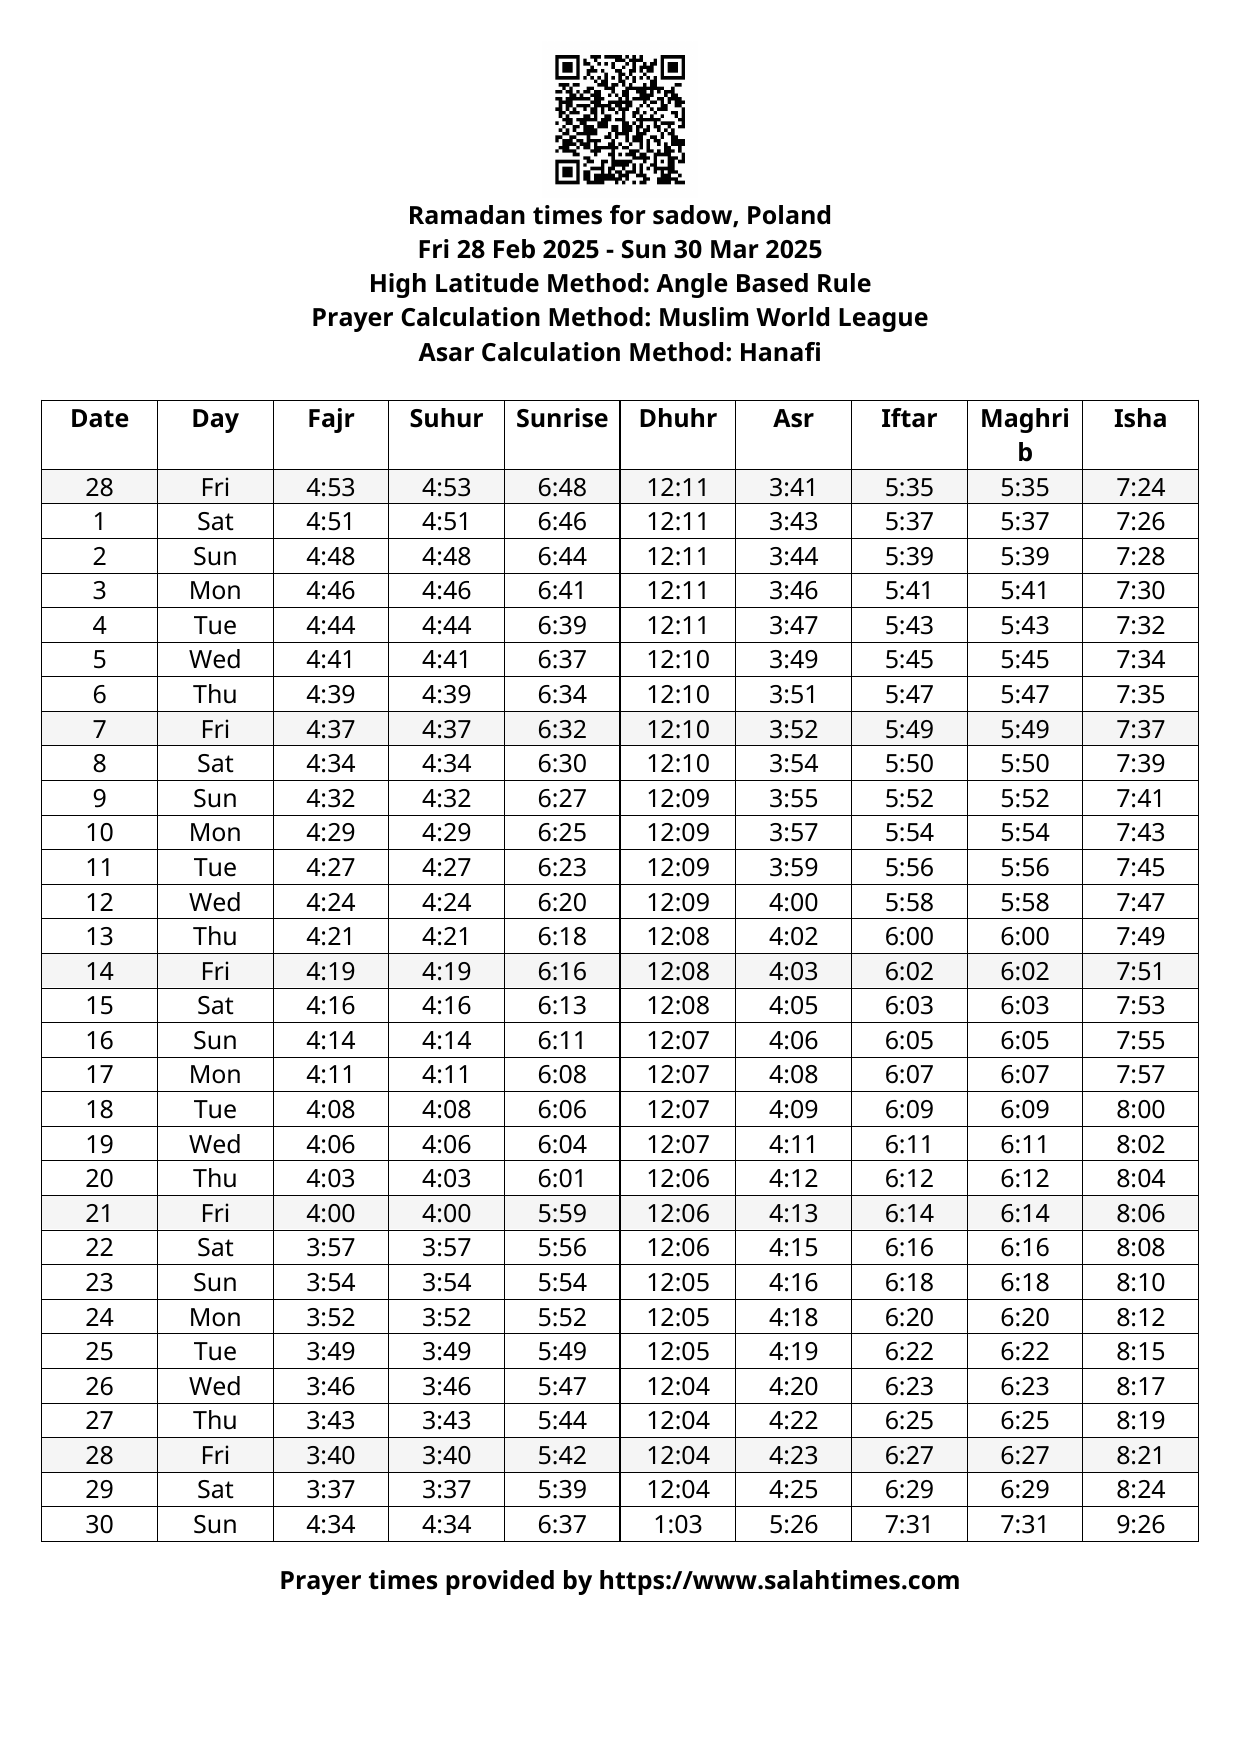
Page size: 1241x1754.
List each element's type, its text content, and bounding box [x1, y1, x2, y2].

table_cell 4:46 [389, 574, 504, 607]
table_cell 5:50 [968, 746, 1082, 780]
table_header Date [42, 401, 157, 469]
table_header Maghrib [968, 401, 1082, 469]
table_cell 12:10 [621, 677, 735, 711]
table_cell 14 [42, 954, 157, 987]
table_cell 7:31 [968, 1507, 1082, 1541]
table_cell 25 [42, 1334, 157, 1368]
table_cell 6:46 [505, 504, 619, 538]
table_cell 6:20 [505, 885, 619, 918]
table_cell 4:12 [736, 1161, 851, 1195]
table_cell Sun [158, 1265, 273, 1299]
table_cell 4:22 [736, 1404, 851, 1437]
table_cell 3:54 [736, 746, 851, 780]
table_cell 6:18 [968, 1265, 1082, 1299]
table_cell 9:26 [1083, 1507, 1198, 1541]
table_cell 5:58 [968, 885, 1082, 918]
table_cell 9 [42, 781, 157, 814]
text Fri 28 Feb 2025 - Sun 30 Mar 2025 [42, 232, 1198, 266]
table_cell 7:34 [1083, 643, 1198, 676]
table_cell 4:00 [389, 1196, 504, 1229]
table_cell 5:50 [852, 746, 967, 780]
table_cell Thu [158, 1161, 273, 1195]
table_cell 7:26 [1083, 504, 1198, 538]
table_cell 8:08 [1083, 1231, 1198, 1264]
table_header Dhuhr [621, 401, 735, 469]
table_cell 13 [42, 919, 157, 953]
table_cell 12:09 [621, 781, 735, 814]
table_cell 3:49 [389, 1334, 504, 1368]
table_cell Sun [158, 1507, 273, 1541]
table_cell 6:08 [505, 1058, 619, 1091]
table_cell 3:57 [274, 1231, 388, 1264]
table_cell Thu [158, 677, 273, 711]
table_cell 4:05 [736, 989, 851, 1022]
table_cell 12:04 [621, 1473, 735, 1506]
table_cell Sat [158, 504, 273, 538]
table_cell 7 [42, 712, 157, 745]
table_cell 12:11 [621, 608, 735, 642]
table_cell Fri [158, 712, 273, 745]
table_cell 7:43 [1083, 816, 1198, 849]
table_cell 6:16 [968, 1231, 1082, 1264]
table_cell 4:34 [389, 746, 504, 780]
table_cell 7:37 [1083, 712, 1198, 745]
table_cell 3:59 [736, 850, 851, 884]
table_cell Mon [158, 574, 273, 607]
table_cell Sun [158, 539, 273, 572]
table_cell 4:44 [389, 608, 504, 642]
table_cell 5:37 [968, 504, 1082, 538]
table_cell 4:41 [389, 643, 504, 676]
table_cell 5 [42, 643, 157, 676]
table_cell 7:51 [1083, 954, 1198, 987]
table_cell 5:44 [505, 1404, 619, 1437]
table_header Day [158, 401, 273, 469]
table_cell Wed [158, 1127, 273, 1160]
table_cell 5:56 [968, 850, 1082, 884]
table_cell 4:00 [736, 885, 851, 918]
table_cell 15 [42, 989, 157, 1022]
table_cell 6:18 [505, 919, 619, 953]
table_cell 5:43 [852, 608, 967, 642]
table_cell 5:45 [852, 643, 967, 676]
table_cell 4:13 [736, 1196, 851, 1229]
table_cell 4:19 [389, 954, 504, 987]
table_cell 4:53 [389, 470, 504, 503]
text Asar Calculation Method: Hanafi [42, 334, 1198, 368]
table_cell 12 [42, 885, 157, 918]
table_cell 3:37 [389, 1473, 504, 1506]
table_cell 5:41 [968, 574, 1082, 607]
table_cell Tue [158, 1334, 273, 1368]
table_cell 6:02 [968, 954, 1082, 987]
table_cell 8:21 [1083, 1438, 1198, 1472]
table_cell 12:05 [621, 1300, 735, 1333]
table_cell 3:46 [274, 1369, 388, 1402]
table_cell 3:52 [274, 1300, 388, 1333]
table_cell 7:31 [852, 1507, 967, 1541]
table_cell 5:59 [505, 1196, 619, 1229]
table_cell 6:06 [505, 1092, 619, 1126]
table_cell 12:04 [621, 1438, 735, 1472]
table_cell 6:03 [852, 989, 967, 1022]
table_cell 6:05 [852, 1023, 967, 1057]
table_cell 5:54 [505, 1265, 619, 1299]
table_cell 8 [42, 746, 157, 780]
table_cell 4:03 [736, 954, 851, 987]
table_cell 4:34 [274, 746, 388, 780]
table_cell 4:39 [274, 677, 388, 711]
table_cell 4:16 [736, 1265, 851, 1299]
table_cell 4:20 [736, 1369, 851, 1402]
table_header Suhur [389, 401, 504, 469]
table_cell 6:22 [852, 1334, 967, 1368]
table_cell 6:23 [505, 850, 619, 884]
table_cell 21 [42, 1196, 157, 1229]
table_cell 6:48 [505, 470, 619, 503]
table_cell 2 [42, 539, 157, 572]
table_cell 3:46 [736, 574, 851, 607]
table_cell 8:06 [1083, 1196, 1198, 1229]
table_cell 6:16 [505, 954, 619, 987]
table_cell 4:24 [389, 885, 504, 918]
table_cell 6:20 [852, 1300, 967, 1333]
table_cell 6:37 [505, 1507, 619, 1541]
table_cell 6:25 [968, 1404, 1082, 1437]
table_cell 6:23 [852, 1369, 967, 1402]
text High Latitude Method: Angle Based Rule [42, 266, 1198, 300]
table_cell 6:13 [505, 989, 619, 1022]
table_cell 19 [42, 1127, 157, 1160]
table_cell 12:07 [621, 1058, 735, 1091]
table_cell 8:24 [1083, 1473, 1198, 1506]
table_cell 6:11 [505, 1023, 619, 1057]
table_cell 4:15 [736, 1231, 851, 1264]
table_cell 4:29 [389, 816, 504, 849]
table_cell 29 [42, 1473, 157, 1506]
table_cell 4:32 [274, 781, 388, 814]
table_cell 4:08 [736, 1058, 851, 1091]
table_cell Tue [158, 1092, 273, 1126]
table_cell 7:45 [1083, 850, 1198, 884]
table_cell 12:07 [621, 1023, 735, 1057]
table_cell 5:41 [852, 574, 967, 607]
picture [542, 41, 699, 198]
table_cell 3:40 [274, 1438, 388, 1472]
table_cell 7:24 [1083, 470, 1198, 503]
table_cell 6:30 [505, 746, 619, 780]
table_cell 18 [42, 1092, 157, 1126]
table_cell 4:53 [274, 470, 388, 503]
table_cell 1 [42, 504, 157, 538]
table_cell 6:05 [968, 1023, 1082, 1057]
table_cell 16 [42, 1023, 157, 1057]
table_cell 4:51 [389, 504, 504, 538]
table_cell 8:02 [1083, 1127, 1198, 1160]
table_cell 3:37 [274, 1473, 388, 1506]
table_cell 5:56 [852, 850, 967, 884]
table_cell 5:47 [505, 1369, 619, 1402]
table_cell 27 [42, 1404, 157, 1437]
table_cell 12:07 [621, 1092, 735, 1126]
table_cell 4:19 [736, 1334, 851, 1368]
table_cell 8:10 [1083, 1265, 1198, 1299]
table_cell 7:47 [1083, 885, 1198, 918]
table_cell 12:11 [621, 470, 735, 503]
table_cell 7:55 [1083, 1023, 1198, 1057]
table_cell 7:28 [1083, 539, 1198, 572]
table_cell 6:07 [852, 1058, 967, 1091]
table_cell 12:08 [621, 919, 735, 953]
table_cell 4:27 [274, 850, 388, 884]
table_cell 6:25 [505, 816, 619, 849]
table_cell 12:10 [621, 746, 735, 780]
table_cell 5:56 [505, 1231, 619, 1264]
table_cell 3:51 [736, 677, 851, 711]
table_cell 6:25 [852, 1404, 967, 1437]
table_cell 6:39 [505, 608, 619, 642]
table_cell 28 [42, 1438, 157, 1472]
table_cell Mon [158, 1300, 273, 1333]
table_cell 3:43 [389, 1404, 504, 1437]
table_cell Mon [158, 816, 273, 849]
table_cell 4:08 [389, 1092, 504, 1126]
table_cell 8:12 [1083, 1300, 1198, 1333]
table_cell Sat [158, 746, 273, 780]
table_cell Fri [158, 1196, 273, 1229]
table_cell 5:52 [852, 781, 967, 814]
table_cell 4:06 [389, 1127, 504, 1160]
table_cell 5:42 [505, 1438, 619, 1472]
table_cell 4:21 [389, 919, 504, 953]
table_cell 11 [42, 850, 157, 884]
table_cell 12:05 [621, 1334, 735, 1368]
table_cell 8:00 [1083, 1092, 1198, 1126]
table_cell 5:39 [968, 539, 1082, 572]
table_cell 7:41 [1083, 781, 1198, 814]
table_cell 5:43 [968, 608, 1082, 642]
table_cell 20 [42, 1161, 157, 1195]
table_cell 23 [42, 1265, 157, 1299]
table_cell 4:27 [389, 850, 504, 884]
table_cell 26 [42, 1369, 157, 1402]
table_cell 5:39 [505, 1473, 619, 1506]
table_cell 7:39 [1083, 746, 1198, 780]
table_cell 3:49 [274, 1334, 388, 1368]
table_header Sunrise [505, 401, 619, 469]
table_cell 6:02 [852, 954, 967, 987]
table_cell 12:08 [621, 989, 735, 1022]
table_cell 12:04 [621, 1404, 735, 1437]
table_cell 7:57 [1083, 1058, 1198, 1091]
table_header Isha [1083, 401, 1198, 469]
table_cell 12:11 [621, 574, 735, 607]
table_cell 4:48 [389, 539, 504, 572]
table_cell 6:11 [852, 1127, 967, 1160]
table_cell 12:09 [621, 850, 735, 884]
table_cell 6:03 [968, 989, 1082, 1022]
table_cell 5:52 [505, 1300, 619, 1333]
table_cell 6:00 [968, 919, 1082, 953]
table_cell 4:39 [389, 677, 504, 711]
table_cell 5:54 [852, 816, 967, 849]
table_cell 3:54 [274, 1265, 388, 1299]
table_cell 3:47 [736, 608, 851, 642]
table_cell 8:17 [1083, 1369, 1198, 1402]
table_cell 5:35 [852, 470, 967, 503]
table_cell 7:53 [1083, 989, 1198, 1022]
table_cell 5:47 [852, 677, 967, 711]
table_cell 4:48 [274, 539, 388, 572]
table_cell 4:06 [736, 1023, 851, 1057]
table_cell 6:18 [852, 1265, 967, 1299]
table_cell 4:16 [274, 989, 388, 1022]
table_cell 8:04 [1083, 1161, 1198, 1195]
table_cell 6:44 [505, 539, 619, 572]
table_cell 3:46 [389, 1369, 504, 1402]
table_cell 3:54 [389, 1265, 504, 1299]
table_cell 4:46 [274, 574, 388, 607]
table_cell 6:20 [968, 1300, 1082, 1333]
table_cell 4:14 [389, 1023, 504, 1057]
table_cell 28 [42, 470, 157, 503]
table_cell Tue [158, 850, 273, 884]
table_cell Fri [158, 954, 273, 987]
table_cell 4:41 [274, 643, 388, 676]
table_cell 5:26 [736, 1507, 851, 1541]
table_cell 6:27 [968, 1438, 1082, 1472]
table_cell 5:52 [968, 781, 1082, 814]
table_cell 4:03 [389, 1161, 504, 1195]
table_cell 4:44 [274, 608, 388, 642]
table_cell 6:11 [968, 1127, 1082, 1160]
table_cell 5:54 [968, 816, 1082, 849]
table_cell 6:14 [968, 1196, 1082, 1229]
table_cell 6:32 [505, 712, 619, 745]
table_cell 6:37 [505, 643, 619, 676]
table_cell 6:22 [968, 1334, 1082, 1368]
table_cell 6:12 [852, 1161, 967, 1195]
table_cell 12:11 [621, 504, 735, 538]
table_cell 4:06 [274, 1127, 388, 1160]
table_cell 6:16 [852, 1231, 967, 1264]
table_cell 6:04 [505, 1127, 619, 1160]
table_cell 6:09 [852, 1092, 967, 1126]
table_cell 4:11 [389, 1058, 504, 1091]
table_cell 6:27 [852, 1438, 967, 1472]
table_cell 8:19 [1083, 1404, 1198, 1437]
table_cell 4 [42, 608, 157, 642]
table_cell 6:23 [968, 1369, 1082, 1402]
table_cell 6:29 [968, 1473, 1082, 1506]
table_cell Sun [158, 1023, 273, 1057]
table_cell Wed [158, 1369, 273, 1402]
table_cell 7:32 [1083, 608, 1198, 642]
table_cell Fri [158, 470, 273, 503]
table_cell 6:27 [505, 781, 619, 814]
table_cell 4:37 [389, 712, 504, 745]
table_cell Sat [158, 1231, 273, 1264]
table_cell 4:11 [736, 1127, 851, 1160]
table_cell 5:35 [968, 470, 1082, 503]
table_cell 6:07 [968, 1058, 1082, 1091]
table_cell 5:37 [852, 504, 967, 538]
table_cell 24 [42, 1300, 157, 1333]
table_cell 4:14 [274, 1023, 388, 1057]
table_cell Thu [158, 1404, 273, 1437]
table_cell 4:03 [274, 1161, 388, 1195]
table_cell 3:44 [736, 539, 851, 572]
table_cell 3:49 [736, 643, 851, 676]
table_cell 6:00 [852, 919, 967, 953]
text Prayer Calculation Method: Muslim World League [42, 300, 1198, 334]
table_cell 4:11 [274, 1058, 388, 1091]
table_cell Sat [158, 1473, 273, 1506]
table_cell 4:18 [736, 1300, 851, 1333]
table_cell 5:49 [968, 712, 1082, 745]
table_cell Mon [158, 1058, 273, 1091]
table_cell 5:45 [968, 643, 1082, 676]
table_cell 12:08 [621, 954, 735, 987]
table_cell 5:58 [852, 885, 967, 918]
table_cell 12:10 [621, 712, 735, 745]
table_cell 4:25 [736, 1473, 851, 1506]
text Prayer times provided by https://www.salahtimes.com [42, 1563, 1198, 1597]
table_cell 6:14 [852, 1196, 967, 1229]
table_cell 12:10 [621, 643, 735, 676]
table_cell 7:49 [1083, 919, 1198, 953]
table_header Asr [736, 401, 851, 469]
table_cell 4:29 [274, 816, 388, 849]
table_cell 12:07 [621, 1127, 735, 1160]
table_cell 6:12 [968, 1161, 1082, 1195]
table_cell Fri [158, 1438, 273, 1472]
table_cell 6:29 [852, 1473, 967, 1506]
table_cell 1:03 [621, 1507, 735, 1541]
table_cell Tue [158, 608, 273, 642]
table_cell 3:43 [274, 1404, 388, 1437]
table_cell 6:09 [968, 1092, 1082, 1126]
table_cell 12:09 [621, 885, 735, 918]
table_cell 10 [42, 816, 157, 849]
table_cell Sat [158, 989, 273, 1022]
table_cell 30 [42, 1507, 157, 1541]
table_cell 12:06 [621, 1231, 735, 1264]
table_cell 7:35 [1083, 677, 1198, 711]
table_cell 3:40 [389, 1438, 504, 1472]
table_cell 6 [42, 677, 157, 711]
table_cell 3:52 [389, 1300, 504, 1333]
table_cell 12:06 [621, 1196, 735, 1229]
table_cell 6:01 [505, 1161, 619, 1195]
table_cell Wed [158, 885, 273, 918]
table_cell 4:34 [274, 1507, 388, 1541]
table_cell 4:37 [274, 712, 388, 745]
table_cell 17 [42, 1058, 157, 1091]
table_cell 12:06 [621, 1161, 735, 1195]
table_cell 3:55 [736, 781, 851, 814]
table_cell 3:57 [389, 1231, 504, 1264]
table_cell 8:15 [1083, 1334, 1198, 1368]
table_cell 12:09 [621, 816, 735, 849]
table_cell Wed [158, 643, 273, 676]
table_cell 4:09 [736, 1092, 851, 1126]
table_cell 6:34 [505, 677, 619, 711]
table_cell Thu [158, 919, 273, 953]
table_cell 4:23 [736, 1438, 851, 1472]
table_cell 7:30 [1083, 574, 1198, 607]
table_header Iftar [852, 401, 967, 469]
table_cell 4:19 [274, 954, 388, 987]
table_cell 3:43 [736, 504, 851, 538]
table_cell 6:41 [505, 574, 619, 607]
table_cell 3:57 [736, 816, 851, 849]
table_cell 4:32 [389, 781, 504, 814]
table_cell 4:34 [389, 1507, 504, 1541]
table_cell 12:04 [621, 1369, 735, 1402]
table_cell 4:00 [274, 1196, 388, 1229]
table_cell 4:02 [736, 919, 851, 953]
table_cell 5:39 [852, 539, 967, 572]
table_cell 5:47 [968, 677, 1082, 711]
table_cell 12:05 [621, 1265, 735, 1299]
table_cell 4:16 [389, 989, 504, 1022]
table_cell 4:51 [274, 504, 388, 538]
table_cell 3 [42, 574, 157, 607]
table_cell 3:52 [736, 712, 851, 745]
table_cell 4:08 [274, 1092, 388, 1126]
text Ramadan times for sadow, Poland [42, 198, 1198, 232]
table_cell 22 [42, 1231, 157, 1264]
table_cell 4:24 [274, 885, 388, 918]
table_cell 12:11 [621, 539, 735, 572]
table_cell 5:49 [505, 1334, 619, 1368]
table_cell 5:49 [852, 712, 967, 745]
table_cell Sun [158, 781, 273, 814]
table_cell 3:41 [736, 470, 851, 503]
table_cell 4:21 [274, 919, 388, 953]
table_header Fajr [274, 401, 388, 469]
